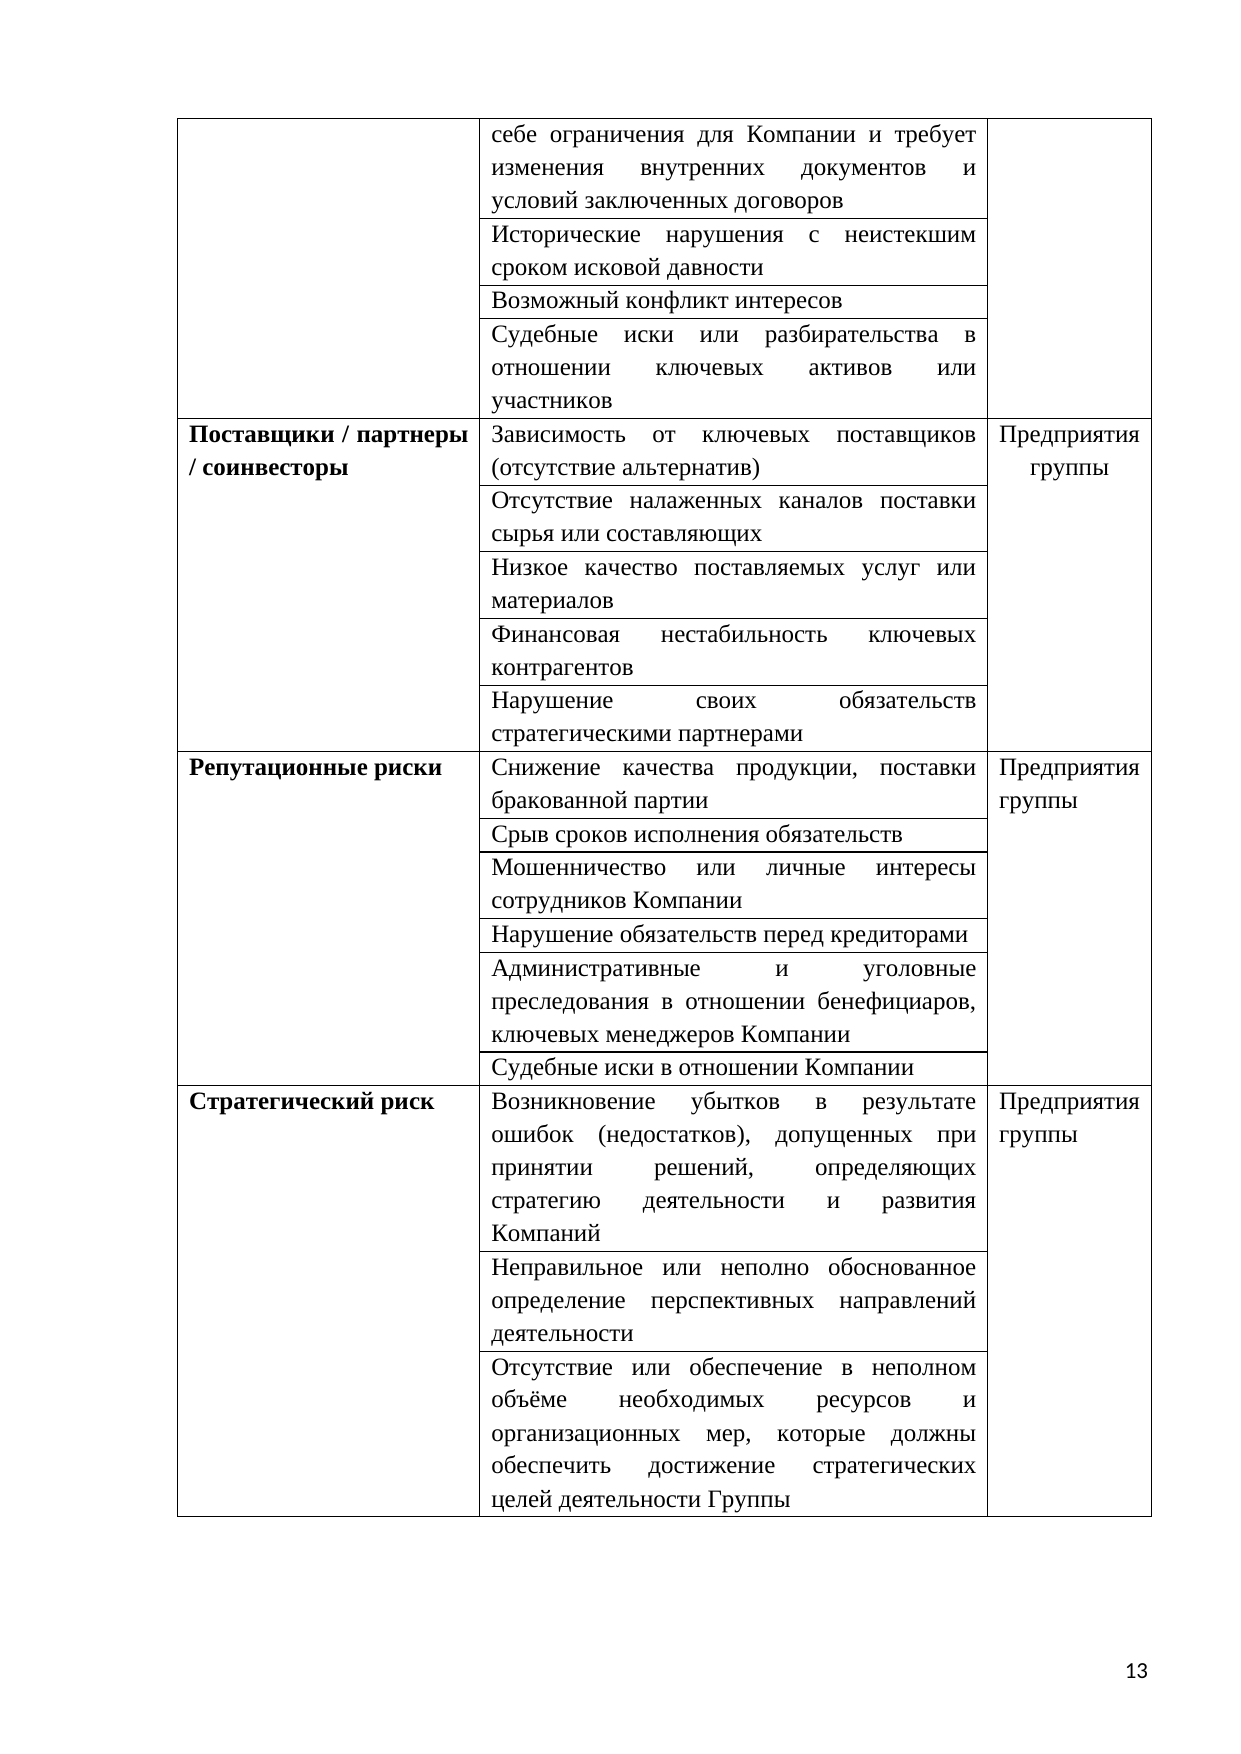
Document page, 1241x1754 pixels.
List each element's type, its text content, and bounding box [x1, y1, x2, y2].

table_cell Нарушение обязательств перед кредиторами [480, 919, 987, 952]
table_cell Отсутствие или обеспечение в неполном объёме необходимых ресурсов и организационных мер, которые должны обеспечить достижение стратегических целей деятельности Группы [480, 1352, 987, 1516]
table_cell Поставщики / партнеры / соинвесторы [178, 419, 479, 751]
table_cell Нарушение своих обязательств стратегическими партнерами [480, 686, 987, 751]
table_cell Репутационные риски [178, 752, 479, 1085]
table_cell Отсутствие налаженных каналов поставки сырья или составляющих [480, 486, 987, 551]
table_cell Предприятия группы [988, 1086, 1151, 1516]
table_cell Снижение качества продукции, поставки бракованной партии [480, 752, 987, 818]
table_cell Неправильное или неполно обоснованное определение перспективных направлений деятельности [480, 1252, 987, 1351]
table_cell Финансовая нестабильность ключевых контрагентов [480, 619, 987, 684]
table_cell Возможный конфликт интересов [480, 286, 987, 318]
table_cell Предприятия группы [988, 752, 1151, 1085]
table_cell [480, 119, 987, 218]
table_cell Возникновение убытков в результате ошибок (недостатков), допущенных при принятии решений, определяющих стратегию деятельности и развития Компаний [480, 1086, 987, 1251]
table_cell Предприятия группы [988, 419, 1151, 751]
table_cell Исторические нарушения с неистекшим сроком исковой давности [480, 219, 987, 284]
table_cell Судебные иски в отношении Компании [480, 1053, 987, 1085]
table_cell Мошенничество или личные интересы сотрудников Компании [480, 853, 987, 918]
table_cell Зависимость от ключевых поставщиков (отсутствие альтернатив) [480, 419, 987, 484]
table_cell Судебные иски или разбирательства в отношении ключевых активов или участников [480, 319, 987, 418]
table_cell Срыв сроков исполнения обязательств [480, 819, 987, 851]
table_cell Стратегический риск [178, 1086, 479, 1516]
table_cell Низкое качество поставляемых услуг или материалов [480, 552, 987, 618]
table_cell Административные и уголовные преследования в отношении бенефициаров, ключевых менеджеров Компании [480, 953, 987, 1051]
